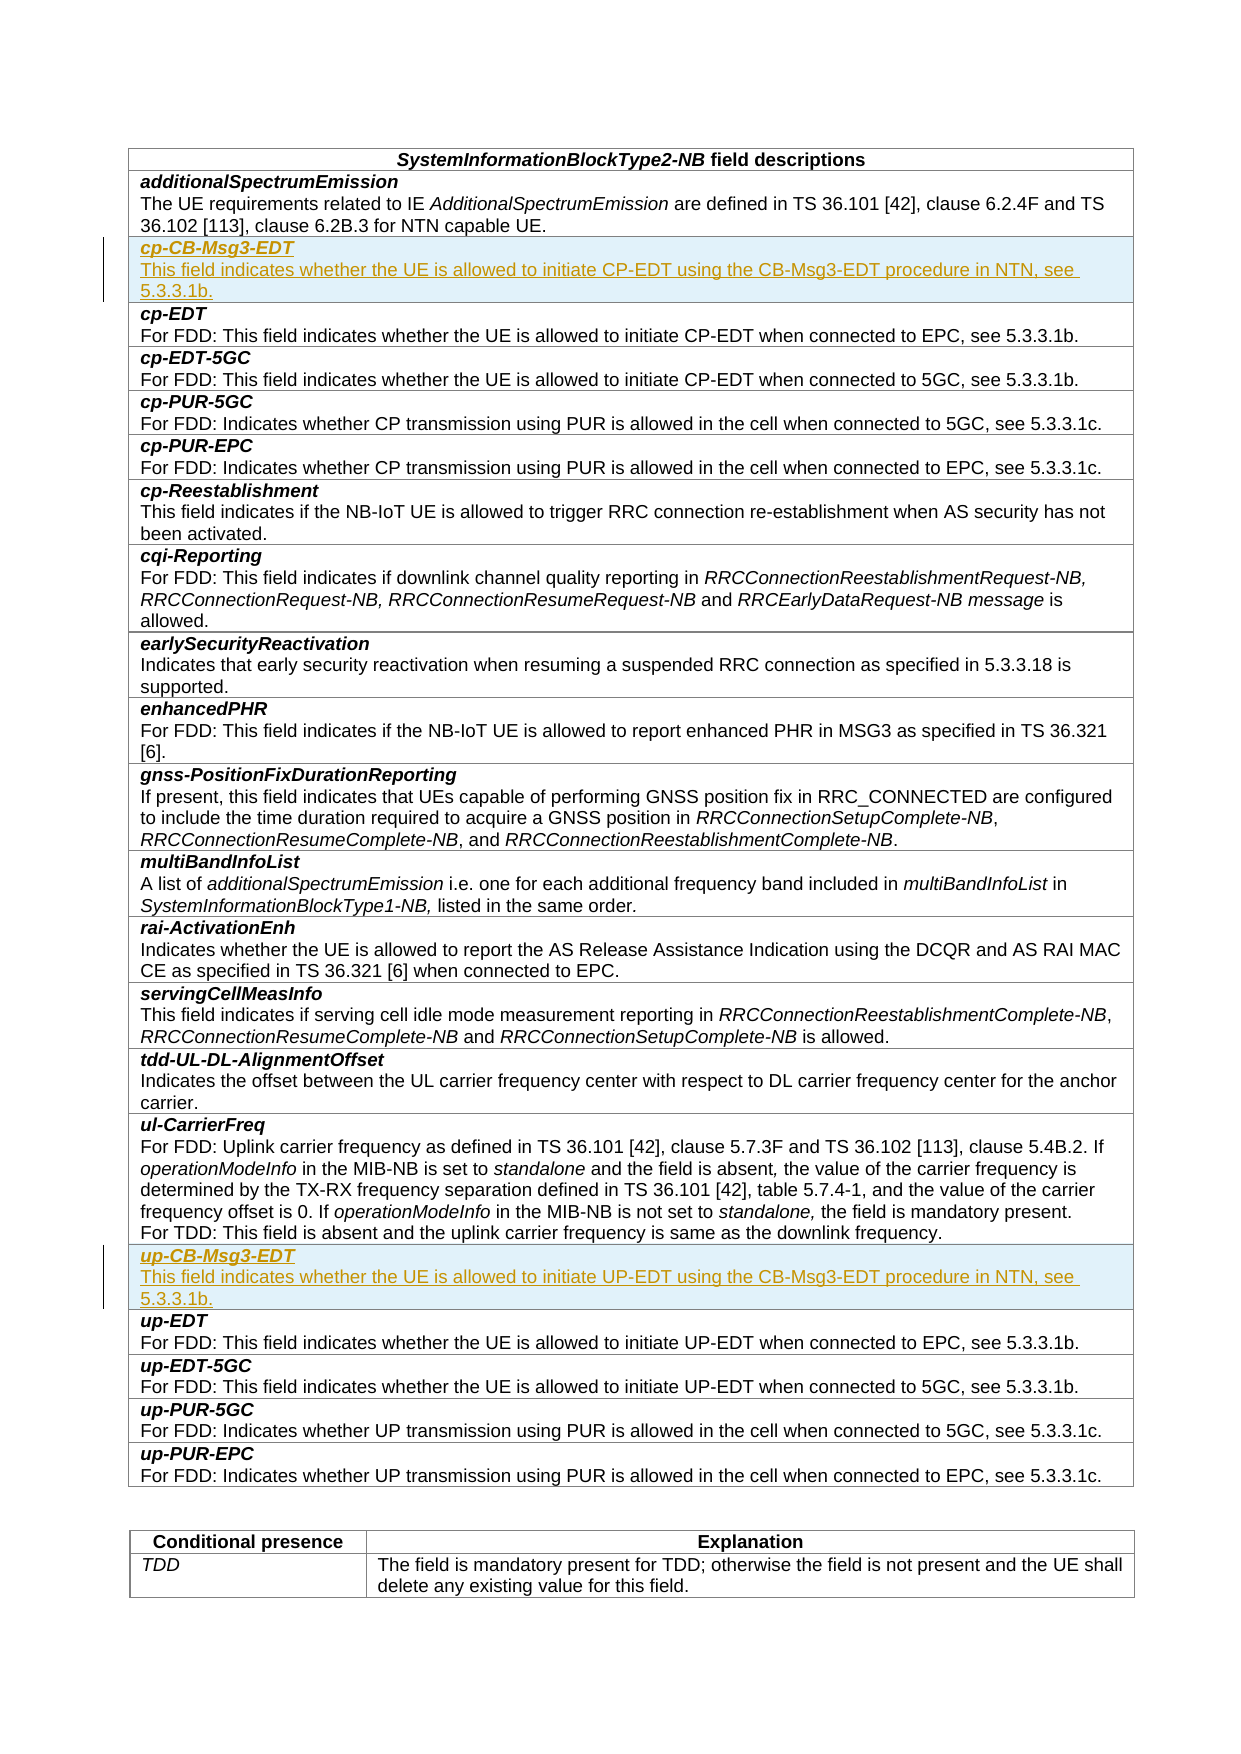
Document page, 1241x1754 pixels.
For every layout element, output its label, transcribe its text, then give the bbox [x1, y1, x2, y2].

table_cell cp-EDT For FDD: This field indicates whether the UE is allowed to initiate CP-EDT when connected to EPC, see 5.3.3.1b. [129, 303, 1133, 346]
table_cell gnss-PositionFixDurationReporting If present, this field indicates that UEs capable of performing GNSS position fix in RRC_CONNECTED are configured to include the time duration required to acquire a GNSS position in RRCConnectionSetupComplete-NB, RRCConnectionResumeComplete-NB, and RRCConnectionReestablishmentComplete-NB. [129, 764, 1133, 850]
table_cell cp-PUR-5GC For FDD: Indicates whether CP transmission using PUR is allowed in the cell when connected to 5GC, see 5.3.3.1c. [129, 391, 1133, 434]
table_cell cp-PUR-EPC For FDD: Indicates whether CP transmission using PUR is allowed in the cell when connected to EPC, see 5.3.3.1c. [129, 435, 1133, 478]
table_cell earlySecurityReactivation Indicates that early security reactivation when resuming a suspended RRC connection as specified in 5.3.3.18 is supported. [129, 633, 1133, 697]
table_cell enhancedPHR For FDD: This field indicates if the NB-IoT UE is allowed to report enhanced PHR in MSG3 as specified in TS 36.321 [6]. [129, 698, 1133, 763]
table_cell tdd-UL-DL-AlignmentOffset Indicates the offset between the UL carrier frequency center with respect to DL carrier frequency center for the anchor carrier. [129, 1049, 1133, 1113]
table_cell cp-EDT-5GC For FDD: This field indicates whether the UE is allowed to initiate CP-EDT when connected to 5GC, see 5.3.3.1b. [129, 347, 1133, 390]
table_header Conditional presence [131, 1531, 366, 1552]
table_cell TDD [131, 1554, 366, 1597]
table_cell cp-Reestablishment This field indicates if the NB-IoT UE is allowed to trigger RRC connection re-establishment when AS security has not been activated. [129, 480, 1133, 544]
table_cell servingCellMeasInfo This field indicates if serving cell idle mode measurement reporting in RRCConnectionReestablishmentComplete-NB, RRCConnectionResumeComplete-NB and RRCConnectionSetupComplete-NB is allowed. [129, 983, 1133, 1047]
table_cell up-PUR-EPC For FDD: Indicates whether UP transmission using PUR is allowed in the cell when connected to EPC, see 5.3.3.1c. [129, 1443, 1133, 1486]
table_cell cqi-Reporting For FDD: This field indicates if downlink channel quality reporting in RRCConnectionReestablishmentRequest-NB, RRCConnectionRequest-NB, RRCConnectionResumeRequest-NB and RRCEarlyDataRequest-NB message is allowed. [129, 545, 1133, 631]
table_cell up-EDT-5GC For FDD: This field indicates whether the UE is allowed to initiate UP-EDT when connected to 5GC, see 5.3.3.1b. [129, 1355, 1133, 1398]
table_cell The field is mandatory present for TDD; otherwise the field is not present and the UE shall delete any existing value for this field. [367, 1554, 1134, 1597]
table_cell additionalSpectrumEmission The UE requirements related to IE AdditionalSpectrumEmission are defined in TS 36.101 [42], clause 6.2.4F and TS 36.102 [113], clause 6.2B.3 for NTN capable UE. [129, 171, 1133, 236]
table_header Explanation [367, 1531, 1134, 1552]
table_cell up-EDT For FDD: This field indicates whether the UE is allowed to initiate UP-EDT when connected to EPC, see 5.3.3.1b. [129, 1310, 1133, 1353]
table_cell ul-CarrierFreq For FDD: Uplink carrier frequency as defined in TS 36.101 [42], clause 5.7.3F and TS 36.102 [113], clause 5.4B.2. If operationModeInfo in the MIB-NB is set to standalone and the field is absent, the value of the carrier frequency is determined by the TX-RX frequency separation defined in TS 36.101 [42], table 5.7.4-1, and the value of the carrier frequency offset is 0. If operationModeInfo in the MIB-NB is not set to standalone, the field is mandatory present. For TDD: This field is absent and the uplink carrier frequency is same as the downlink frequency. [129, 1114, 1133, 1243]
table_header SystemInformationBlockType2-NB field descriptions [129, 149, 1133, 170]
table_cell rai-ActivationEnh Indicates whether the UE is allowed to report the AS Release Assistance Indication using the DCQR and AS RAI MAC CE as specified in TS 36.321 [6] when connected to EPC. [129, 917, 1133, 982]
table_cell up-PUR-5GC For FDD: Indicates whether UP transmission using PUR is allowed in the cell when connected to 5GC, see 5.3.3.1c. [129, 1399, 1133, 1442]
table_cell multiBandInfoList A list of additionalSpectrumEmission i.e. one for each additional frequency band included in multiBandInfoList in SystemInformationBlockType1-NB, listed in the same order. [129, 851, 1133, 916]
